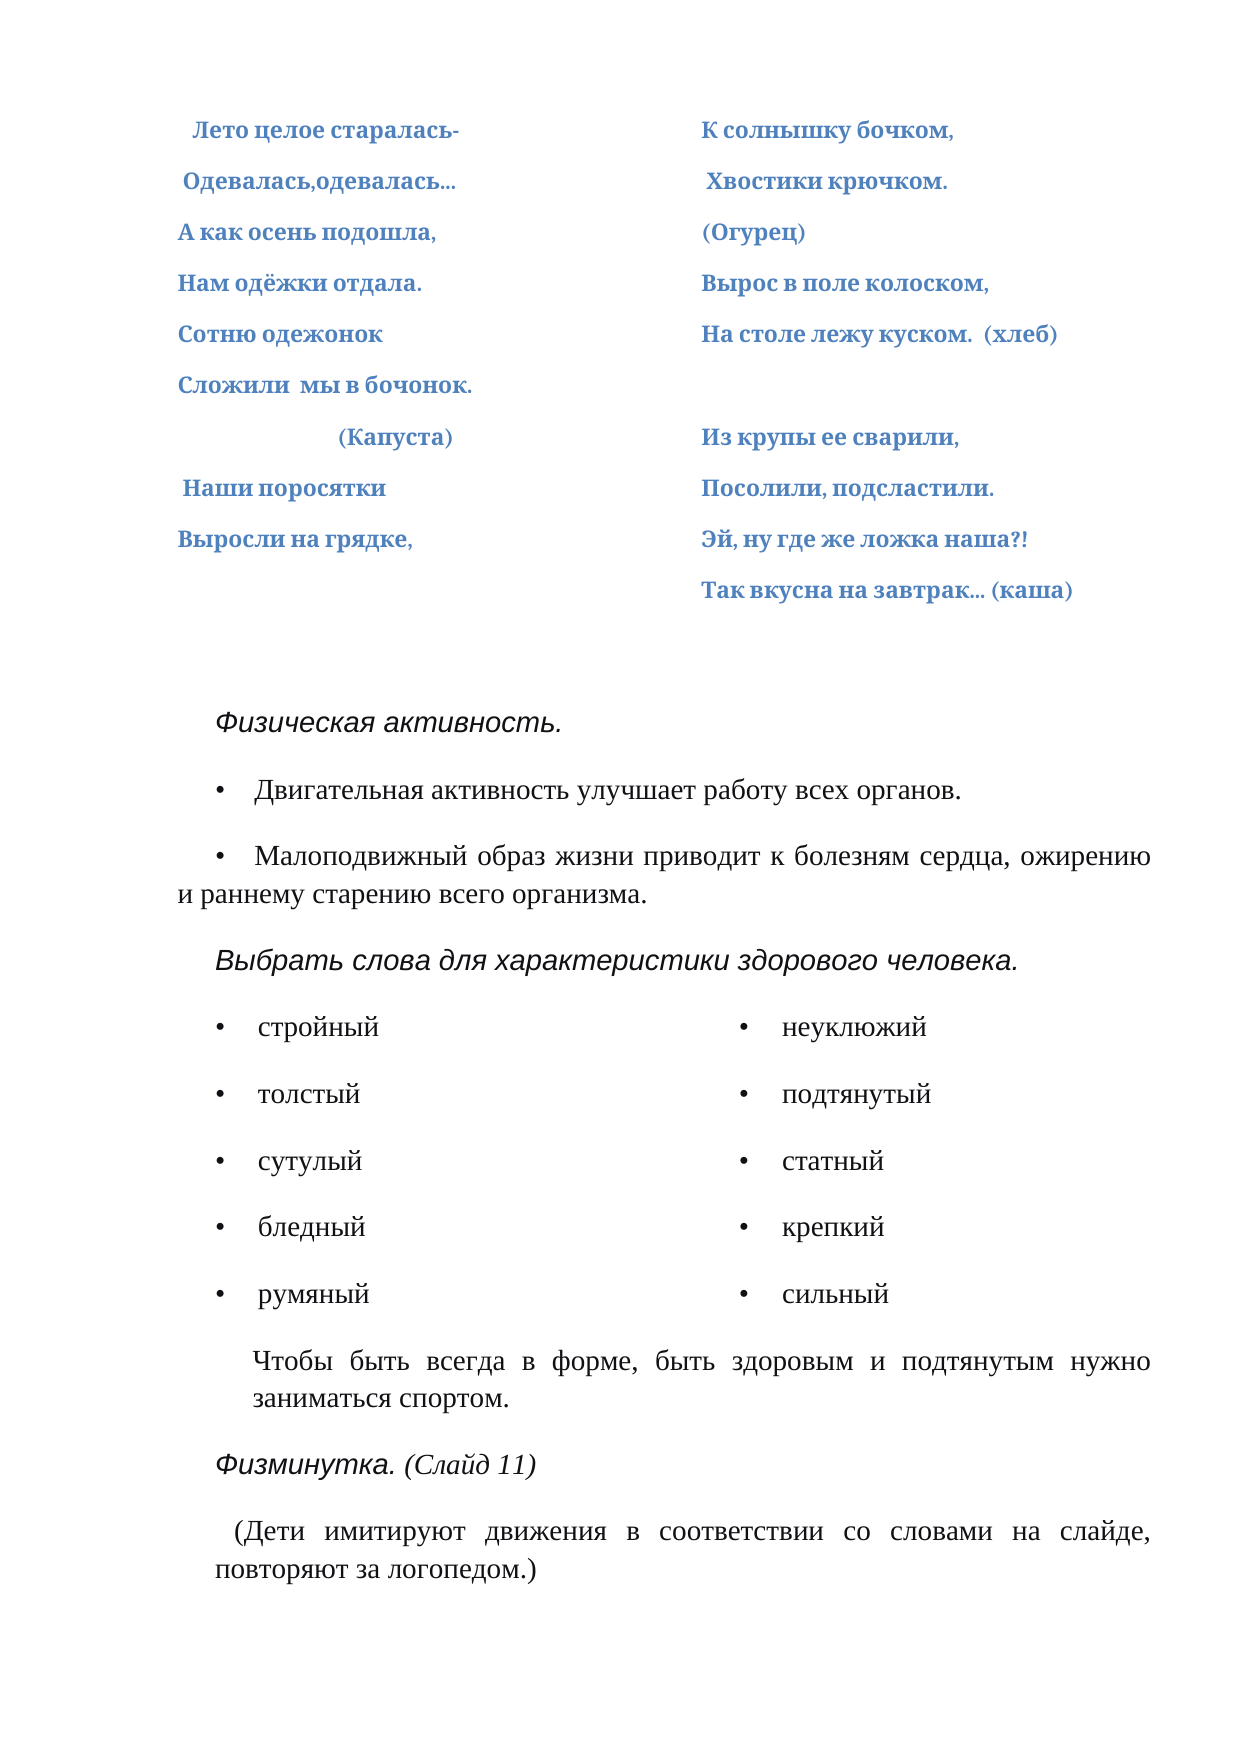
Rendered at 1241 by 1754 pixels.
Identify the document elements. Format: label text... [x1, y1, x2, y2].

text • бледный [215, 1205, 627, 1243]
subtitle Из крупы ее сварили, [701, 424, 1152, 451]
text • стройный [215, 1005, 627, 1043]
text • подтянутый [739, 1072, 1152, 1109]
text • румяный [215, 1272, 627, 1309]
text • толстый [215, 1072, 627, 1109]
subtitle Нам одёжки отдала. [177, 271, 627, 298]
text • Малоподвижный образ жизни приводит к болезням сердца, ожирению и раннему старению всего организма. [177, 834, 1152, 909]
text • крепкий [739, 1205, 1152, 1243]
subtitle Выросли на грядке, [177, 526, 627, 553]
subtitle На столе лежу куском. (хлеб) [701, 322, 1152, 349]
subtitle Хвостики крючком. [701, 169, 1152, 196]
text Физическая активность. [215, 701, 1152, 739]
subtitle Эй, ну где же ложка наша?! [701, 526, 1152, 553]
subtitle (Капуста) [177, 424, 627, 451]
subtitle Лето целое старалась- [177, 118, 627, 144]
text • статный [739, 1139, 1152, 1176]
subtitle Посолили, подсластили. [701, 475, 1152, 502]
text Выбрать слова для характеристики здорового человека. [215, 939, 1152, 976]
subtitle Одевалась,одевалась... [177, 169, 627, 196]
subtitle Вырос в поле колоском, [701, 271, 1152, 298]
subtitle Так вкусна на завтрак... (каша) [701, 577, 1152, 604]
subtitle Сложили мы в бочонок. [177, 373, 627, 400]
text • неуклюжий [739, 1005, 1152, 1043]
text • сутулый [215, 1139, 627, 1176]
subtitle К солнышку бочком, [701, 118, 1152, 144]
text • Двигательная активность улучшает работу всех органов. [177, 768, 1152, 805]
text Чтобы быть всегда в форме, быть здоровым и подтянутым нужно заниматься спортом. [252, 1339, 1152, 1414]
subtitle Сотню одежонок [177, 322, 627, 349]
text • сильный [739, 1272, 1152, 1309]
subtitle Наши поросятки [177, 475, 627, 502]
text Физминутка. (Слайд 11) [177, 1443, 1152, 1480]
text (Дети имитируют движения в соответствии со словами на слайде, повторяют за логопедом.) [215, 1509, 1152, 1584]
subtitle А как осень подошла, [177, 220, 627, 247]
subtitle (Огурец) [701, 220, 1152, 247]
